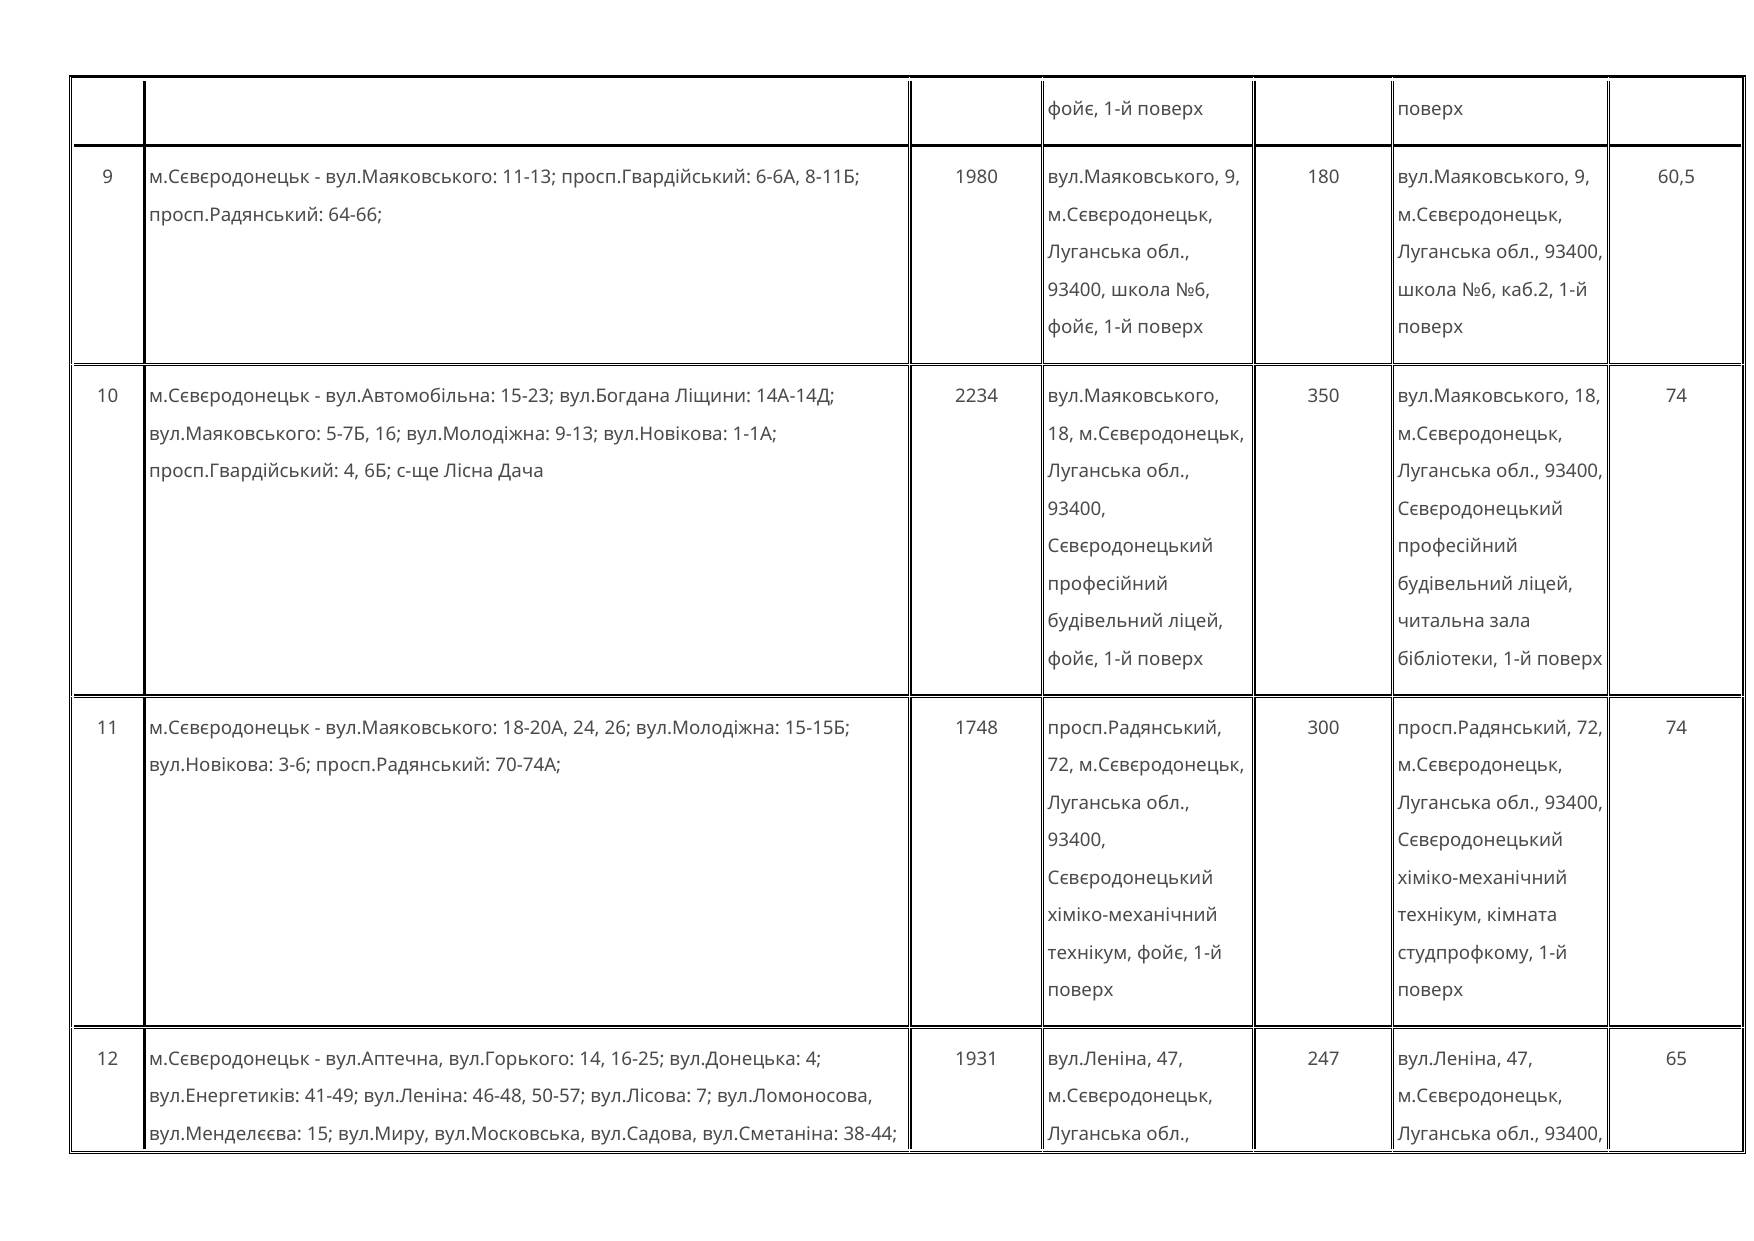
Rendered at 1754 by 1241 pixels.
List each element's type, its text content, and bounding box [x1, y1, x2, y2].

table_cell 300 [1256, 698, 1391, 1025]
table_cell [1043, 77, 1254, 144]
table_cell 74 [1609, 363, 1744, 694]
table_cell 9 [72, 144, 143, 363]
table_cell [1043, 1025, 1254, 1151]
table_cell 1980 [912, 147, 1041, 363]
table_cell 12 [72, 1025, 144, 1151]
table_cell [144, 77, 910, 144]
table_cell 2234 [912, 366, 1041, 694]
table_cell 1931 [910, 1029, 1043, 1151]
table_cell 206 [1254, 78, 1393, 144]
table_cell 10 [70, 363, 144, 694]
table_cell вул.Маяковського, 9, м.Сєвєродонецьк, Луганська обл., 93400, школа №6, фойє, 1-й поверх [1044, 147, 1252, 363]
table_cell м.Сєвєродонецьк - вул.Маяковського: 11-13; просп.Гвардійський: 6-6А, 8-11Б; просп.Радянський: 64-66; [146, 147, 908, 363]
table_cell 350 [1256, 366, 1391, 694]
table_cell м.Сєвєродонецьк - вул.Маяковського: 18-20А, 24, 26; вул.Молодіжна: 15-15Б; вул.Новікова: 3-6; просп.Радянський: 70-74А; [146, 698, 908, 1025]
table_cell 65 [1609, 1025, 1743, 1151]
table_cell 8 [72, 78, 144, 144]
table_cell м.Сєвєродонецьк - вул.Автомобільна: 15-23; вул.Богдана Ліщини: 14А-14Д; вул.Маяковського: 5-7Б, 16; вул.Молодіжна: 9-13; вул.Новікова: 1-1А; просп.Гвардійський: 4, 6Б; с-ще Лісна Дача [146, 366, 908, 694]
table_cell 11 [72, 694, 143, 1025]
table_cell 74 [1610, 694, 1743, 1025]
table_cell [1393, 1029, 1609, 1151]
table_cell вул.Маяковського, 9, м.Сєвєродонецьк, Луганська обл., 93400, школа №6, каб.2, 1-й поверх [1394, 147, 1607, 363]
table_cell просп.Радянський, 72, м.Сєвєродонецьк, Луганська обл., 93400, Сєвєродонецький хіміко-механічний технікум, кімната студпрофкому, 1-й поверх [1394, 698, 1607, 1025]
table_cell 180 [1256, 147, 1391, 363]
table_cell вул.Маяковського, 18, м.Сєвєродонецьк, Луганська обл., 93400, Сєвєродонецький професійний будівельний ліцей, читальна зала бібліотеки, 1-й поверх [1394, 366, 1607, 694]
table_cell 2182 [910, 78, 1043, 144]
table_cell просп.Радянський, 72, м.Сєвєродонецьк, Луганська обл., 93400, Сєвєродонецький хіміко-механічний технікум, фойє, 1-й поверх [1044, 698, 1252, 1025]
table_cell 1748 [912, 698, 1041, 1025]
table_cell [1393, 78, 1609, 144]
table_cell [144, 1025, 910, 1151]
table_cell 60,5 [1610, 144, 1742, 363]
table_cell вул.Маяковського, 18, м.Сєвєродонецьк, Луганська обл., 93400, Сєвєродонецький професійний будівельний ліцей, фойє, 1-й поверх [1044, 366, 1252, 694]
table_cell 83,2 [1609, 78, 1742, 144]
table_cell 247 [1254, 1029, 1393, 1151]
